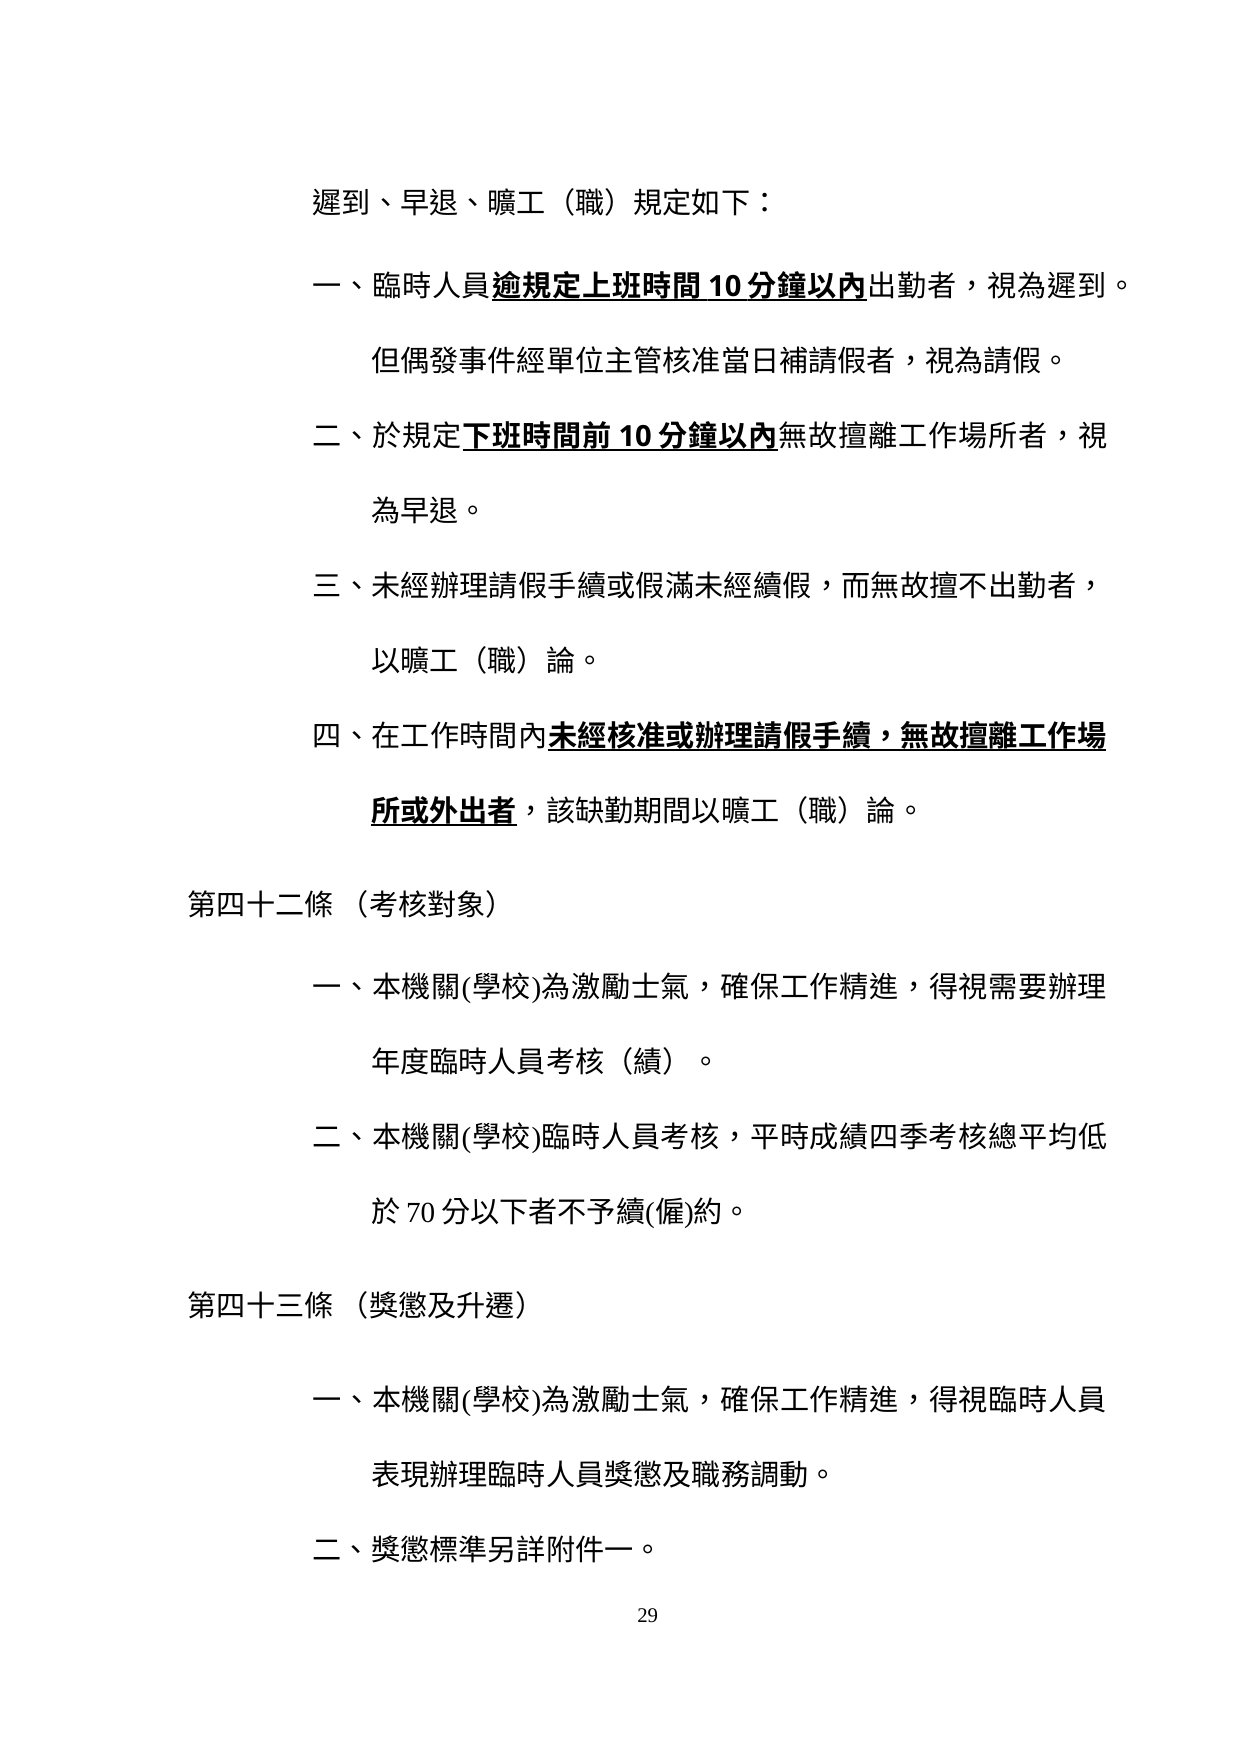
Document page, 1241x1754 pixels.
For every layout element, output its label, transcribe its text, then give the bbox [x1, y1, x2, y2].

text 二、獎懲標準另詳附件一。 [312, 1510, 1107, 1585]
text 二、於規定下班時間前10分鐘以內無故擅離工作場所者，視為早退。 [312, 396, 1107, 546]
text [312, 164, 1107, 239]
text 一、本機關(學校)為激勵士氣，確保工作精進，得視臨時人員表現辦理臨時人員獎懲及職務調動。 [312, 1360, 1107, 1510]
text 三、未經辦理請假手續或假滿未經續假，而無故擅不出勤者，以曠工（職）論。 [312, 546, 1107, 696]
text 第四十三條 （獎懲及升遷） [187, 1266, 1107, 1341]
text 二、本機關(學校)臨時人員考核，平時成績四季考核總平均低於70分以下者不予續(僱)約。 [312, 1097, 1107, 1247]
text 第四十二條 （考核對象） [187, 865, 1107, 940]
text 一、本機關(學校)為激勵士氣，確保工作精進，得視需要辦理年度臨時人員考核（績）。 [312, 947, 1107, 1097]
text 一、臨時人員逾規定上班時間10分鐘以內出勤者，視為遲到。但偶發事件經單位主管核准當日補請假者，視為請假。 [312, 246, 1107, 396]
text 四、在工作時間內未經核准或辦理請假手續，無故擅離工作場所或外出者，該缺勤期間以曠工（職）論。 [312, 696, 1107, 846]
